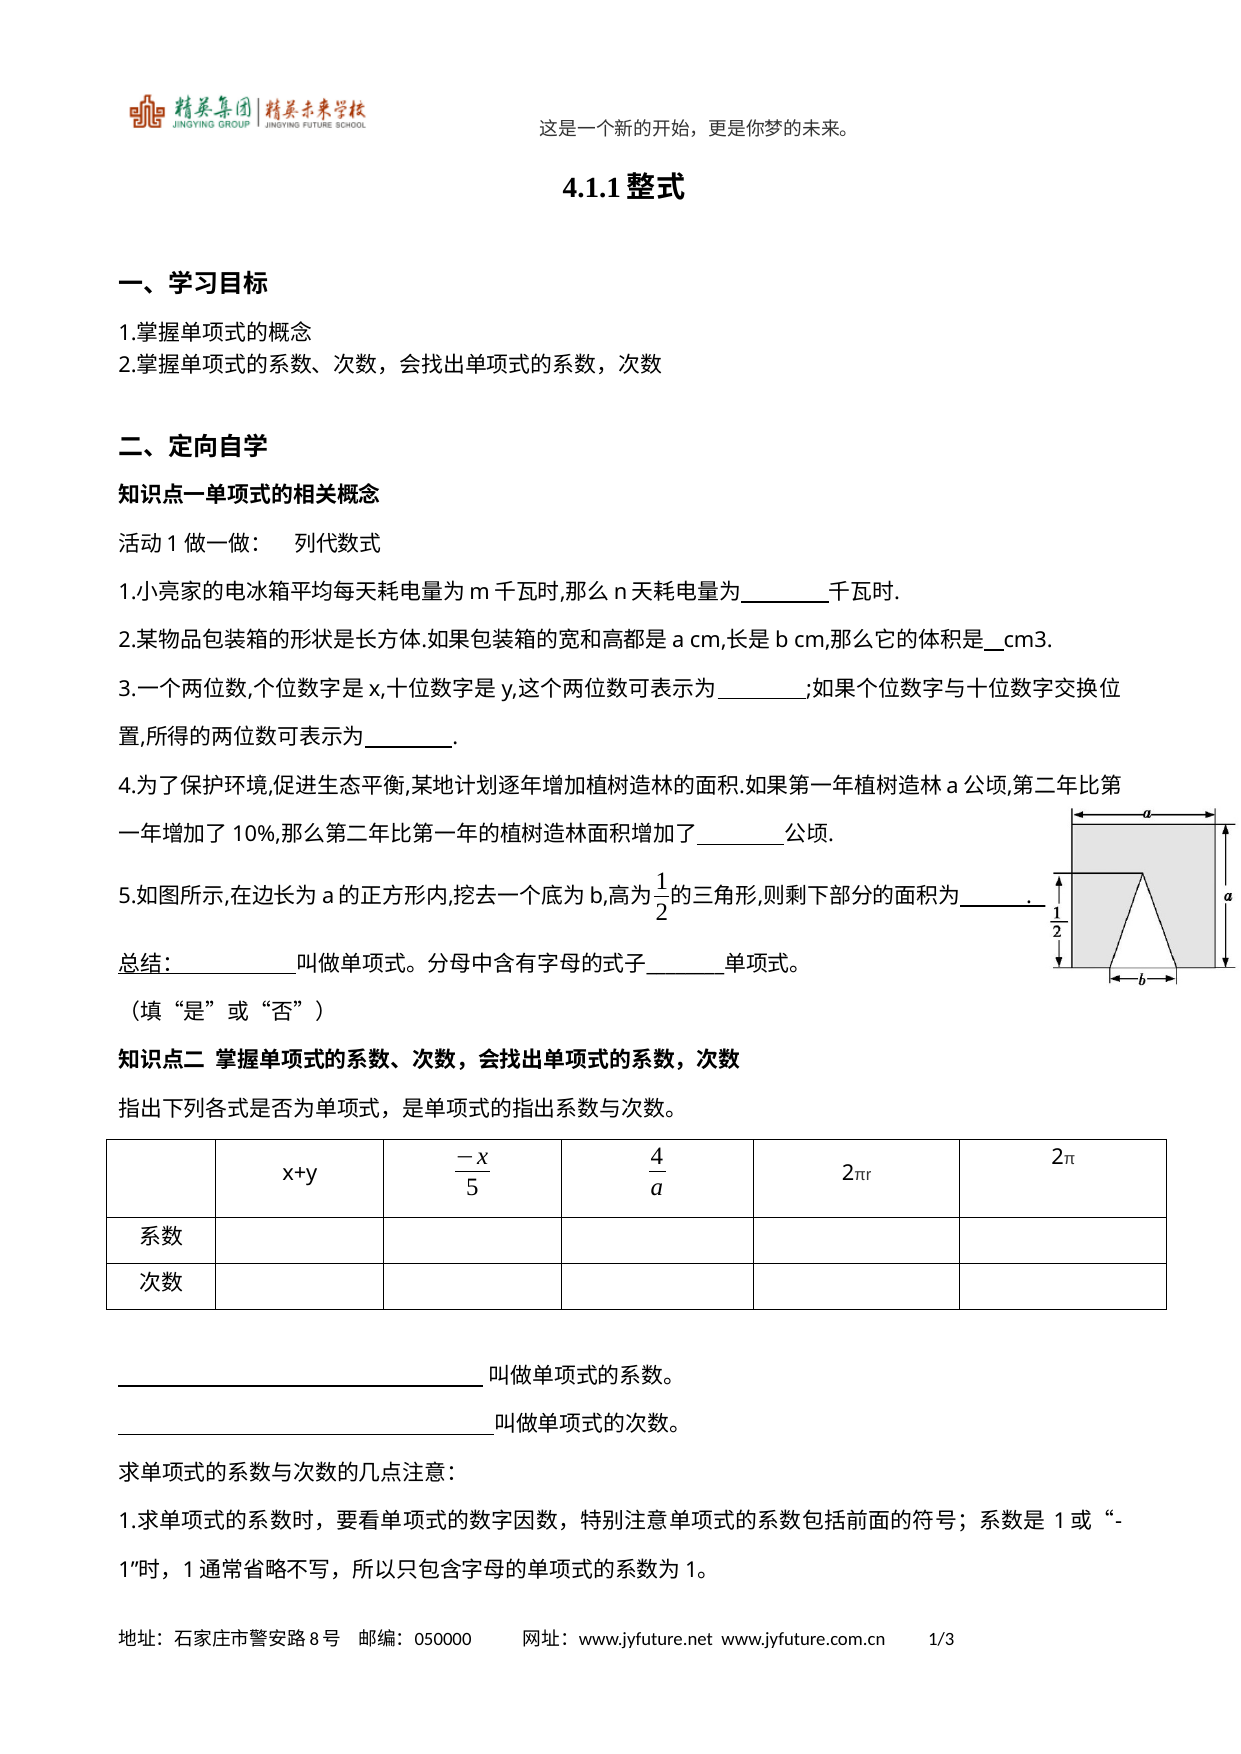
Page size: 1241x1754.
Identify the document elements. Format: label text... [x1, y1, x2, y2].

text 知识点二 掌握单项式的系数、次数，会找出单项式的系数，次数 [118, 1042, 1122, 1074]
table_cell [562, 1264, 753, 1309]
table_cell [384, 1264, 561, 1309]
table_cell [216, 1264, 383, 1309]
text 5.如图所示,在边长为a的正方形内,挖去一个底为b,高为的三角形,则剩下部分的面积为 . . [118, 864, 1045, 929]
text 叫做单项式的次数。 [118, 1406, 1122, 1438]
text 4.1.1整式 [118, 152, 1122, 217]
table_cell [960, 1264, 1166, 1309]
table_header [107, 1140, 215, 1217]
text 指出下列各式是否为单项式，是单项式的指出系数与次数。 [118, 1090, 1122, 1123]
table_header 2πr [754, 1140, 959, 1217]
table_cell 次数 [107, 1264, 215, 1309]
table_header x+y [216, 1140, 383, 1217]
table_header [384, 1140, 561, 1217]
picture [118, 90, 387, 136]
text 4.为了保护环境,促进生态平衡,某地计划逐年增加植树造林的面积.如果第一年植树造林a公顷,第二年比第一年增加了10%,那么第二年比第一年的植树造林面积增加了 公顷. [118, 767, 1122, 849]
text 一、学习目标 [118, 249, 1122, 314]
text 1.掌握单项式的概念 [118, 314, 1122, 347]
text 2.某物品包装箱的形状是长方体.如果包装箱的宽和高都是a cm,长是b cm,那么它的体积是 cm3. [118, 622, 1122, 654]
text 1.小亮家的电冰箱平均每天耗电量为m千瓦时,那么n天耗电量为 千瓦时. [118, 574, 1122, 606]
text 知识点一单项式的相关概念 [118, 477, 1122, 509]
table_cell 系数 [107, 1218, 215, 1263]
table_cell [384, 1218, 561, 1263]
picture [1045, 800, 1241, 989]
text 活动1 做一做： 列代数式 [118, 525, 1122, 558]
table_cell [754, 1218, 959, 1263]
table_cell [754, 1264, 959, 1309]
table_cell [562, 1218, 753, 1263]
table_header [562, 1140, 753, 1217]
table_cell [960, 1218, 1166, 1263]
table_cell [216, 1218, 383, 1263]
text 求单项式的系数与次数的几点注意： [118, 1454, 1122, 1487]
text 2.掌握单项式的系数、次数，会找出单项式的系数，次数 [118, 347, 1122, 379]
text 二、定向自学 [118, 412, 1122, 477]
text 总结： 叫做单项式。分母中含有字母的式子________单项式。 [118, 945, 1045, 978]
text 3.一个两位数,个位数字是x,十位数字是y,这个两位数可表示为 ;如果个位数字与十位数字交换位置,所得的两位数可表示为 . [118, 670, 1122, 752]
text （填“是”或“否”） [118, 994, 1122, 1026]
text 1.求单项式的系数时，要看单项式的数字因数，特别注意单项式的系数包括前面的符号；系数是1或“-1”时，1通常省略不写，所以只包含字母的单项式的系数为1。 [118, 1503, 1122, 1584]
table_header 2π [960, 1140, 1166, 1217]
text 叫做单项式的系数。 [118, 1358, 1122, 1390]
